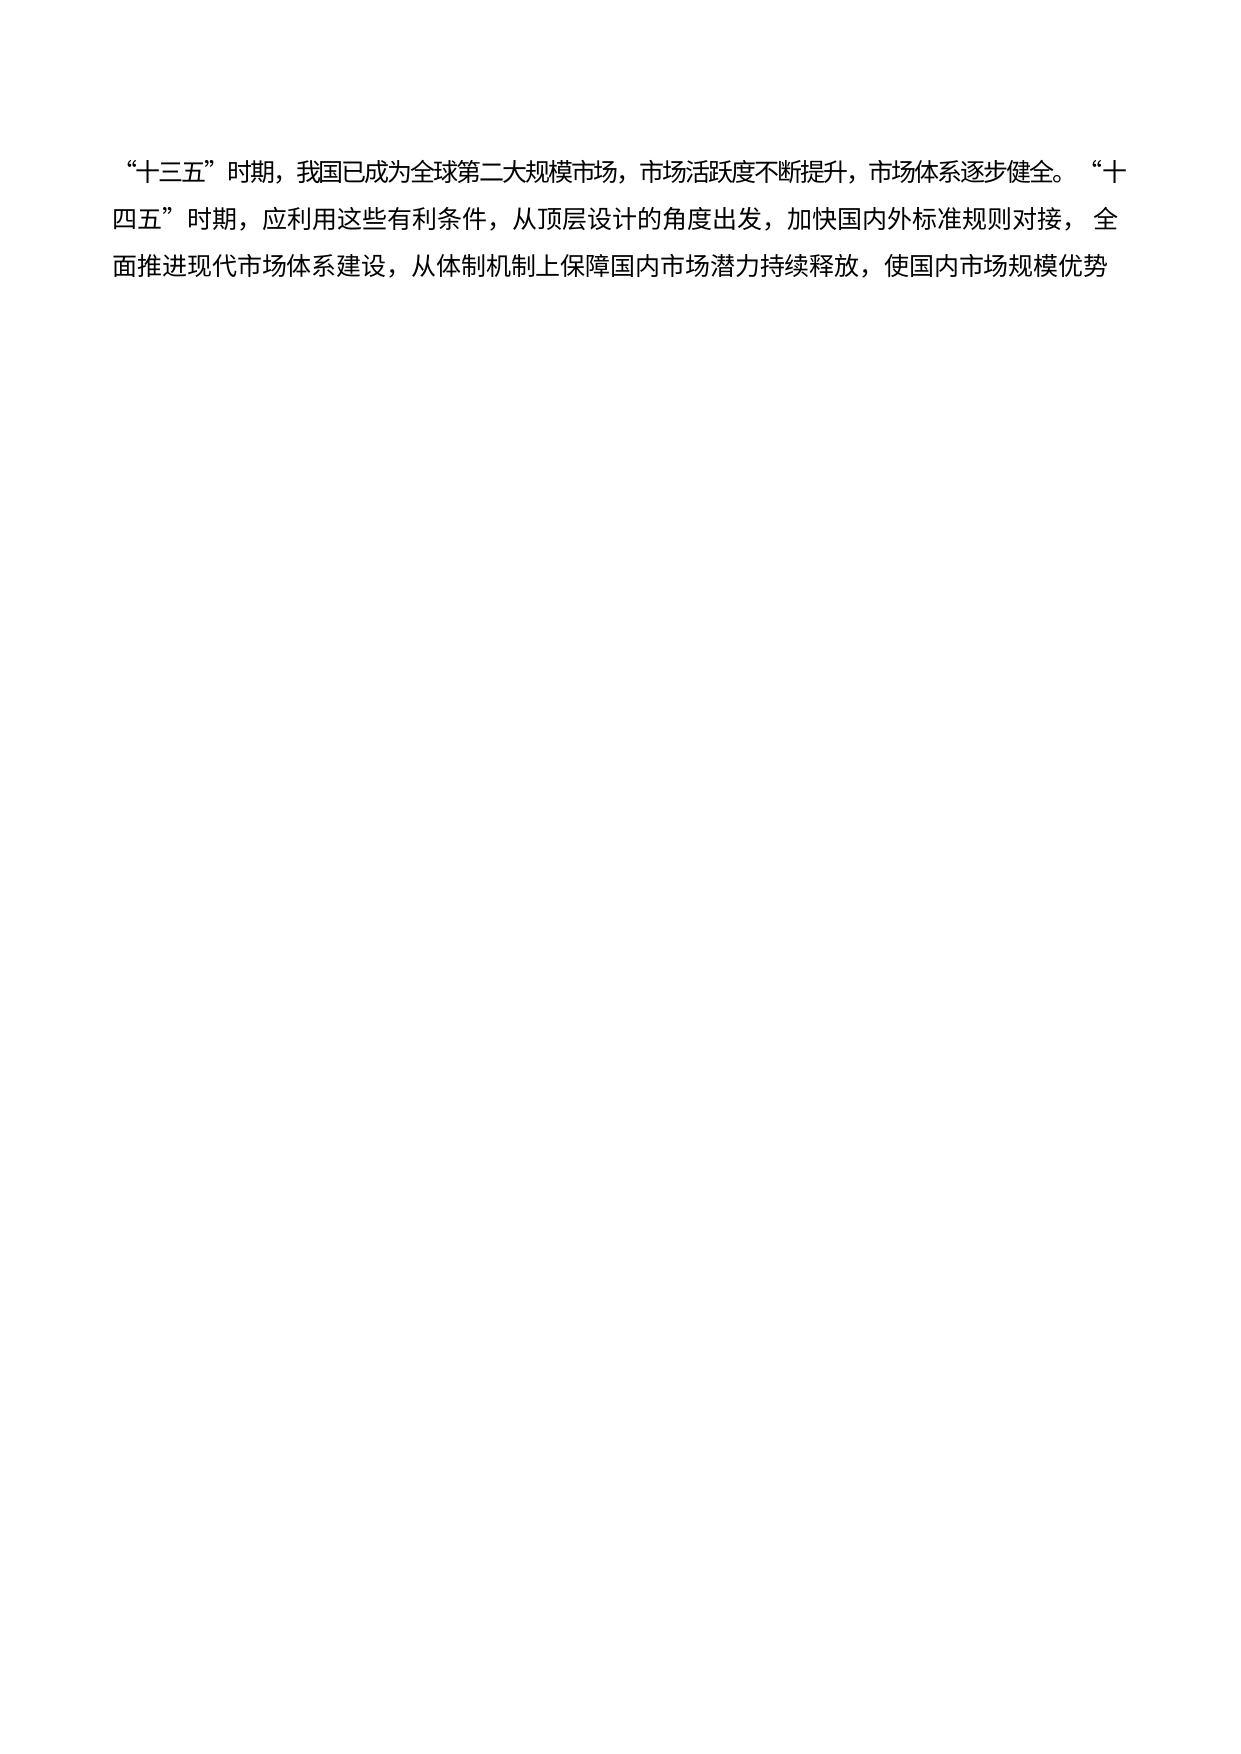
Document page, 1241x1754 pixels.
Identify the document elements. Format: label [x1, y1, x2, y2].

text [112, 152, 1141, 282]
